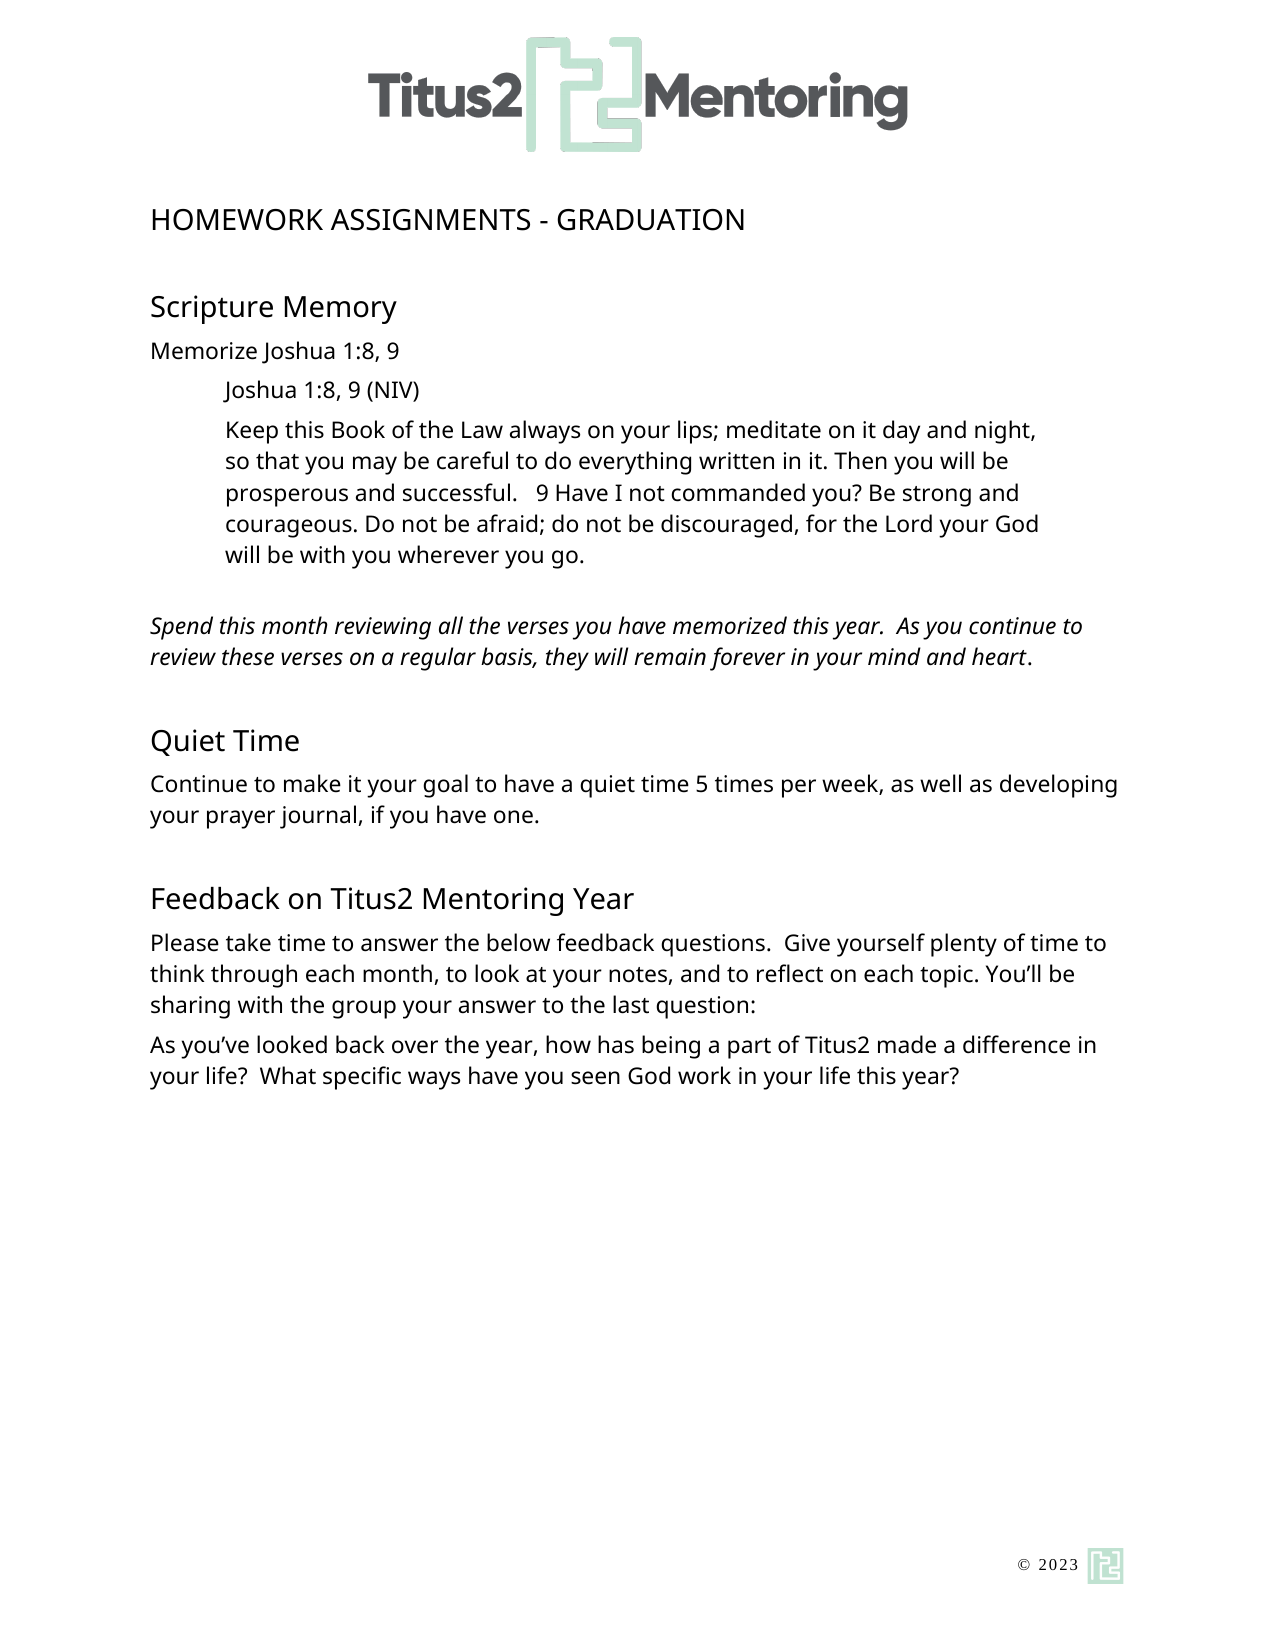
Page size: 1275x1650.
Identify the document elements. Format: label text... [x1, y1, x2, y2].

text Scripture Memory [150, 287, 1125, 326]
text Memorize Joshua 1:8, 9 [150, 335, 1125, 366]
text Continue to make it your goal to have a quiet time 5 times per week, as well as developing your prayer journal, if you have one. [150, 768, 1125, 831]
picture [1087, 1548, 1124, 1584]
text Please take time to answer the below feedback questions. Give yourself plenty of time to think through each month, to look at your notes, and to reflect on each topic. You’ll be sharing with the group your answer to the last question: [150, 927, 1125, 1020]
text HOMEWORK ASSIGNMENTS - GRADUATION [150, 180, 1125, 239]
text Keep this Book of the Law always on your lips; meditate on it day and night, so that you may be careful to do everything written in it. Then you will be prosperous and successful. 9 Have I not commanded you? Be strong and courageous. Do not be afraid; do not be discouraged, for the Lord your God will be with you wherever you go. [225, 414, 1050, 570]
text Feedback on Titus2 Mentoring Year [150, 879, 1125, 918]
picture [366, 37, 909, 152]
text Joshua 1:8, 9 (NIV) [225, 374, 1050, 406]
text Spend this month reviewing all the verses you have memorized this year. As you continue to review these verses on a regular basis, they will remain forever in your mind and heart. [150, 578, 1125, 672]
text As you’ve looked back over the year, how has being a part of Titus2 made a difference in your life? What specific ways have you seen God work in your life this year? [150, 1029, 1125, 1091]
text Quiet Time [150, 720, 1125, 760]
